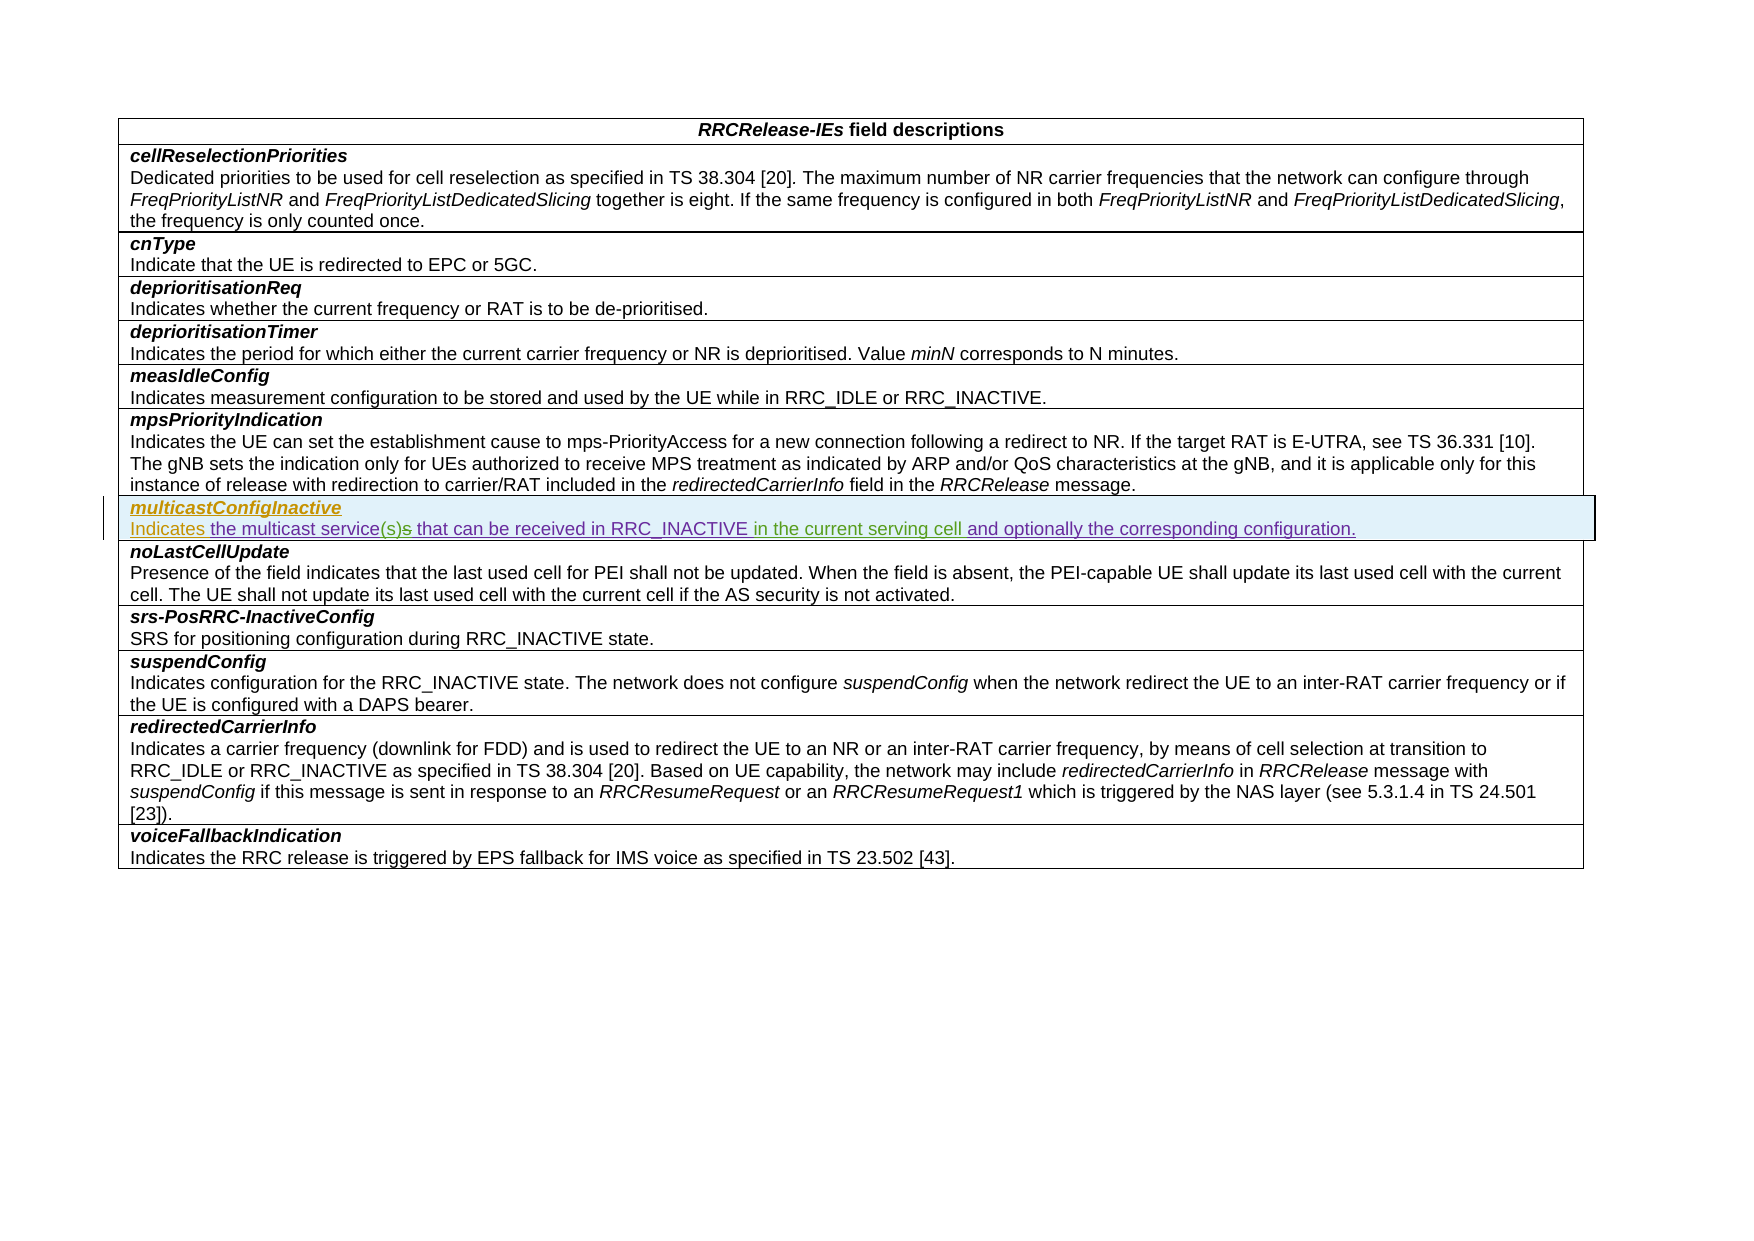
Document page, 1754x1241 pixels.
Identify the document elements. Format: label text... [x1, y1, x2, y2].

table_cell mpsPriorityIndication Indicates the UE can set the establishment cause to mps-PriorityAccess for a new connection following a redirect to NR. If the target RAT is E-UTRA, see TS 36.331 [10]. The gNB sets the indication only for UEs authorized to receive MPS treatment as indicated by ARP and/or QoS characteristics at the gNB, and it is applicable only for this instance of release with redirection to carrier/RAT included in the redirectedCarrierInfo field in the RRCRelease message. [119, 409, 1583, 495]
table_cell deprioritisationReq Indicates whether the current frequency or RAT is to be de-prioritised. [119, 277, 1583, 320]
table_cell srs-PosRRC-InactiveConfig SRS for positioning configuration during RRC_INACTIVE state. [119, 606, 1583, 649]
table_cell deprioritisationTimer Indicates the period for which either the current carrier frequency or NR is deprioritised. Value minN corresponds to N minutes. [119, 321, 1583, 364]
table_header RRCRelease-IEs field descriptions [119, 119, 1583, 144]
table_cell cnType Indicate that the UE is redirected to EPC or 5GC. [119, 233, 1583, 276]
table_cell redirectedCarrierInfo Indicates a carrier frequency (downlink for FDD) and is used to redirect the UE to an NR or an inter-RAT carrier frequency, by means of cell selection at transition to RRC_IDLE or RRC_INACTIVE as specified in TS 38.304 [20]. Based on UE capability, the network may include redirectedCarrierInfo in RRCRelease message with suspendConfig if this message is sent in response to an RRCResumeRequest or an RRCResumeRequest1 which is triggered by the NAS layer (see 5.3.1.4 in TS 24.501 [23]). [119, 716, 1583, 824]
table_cell cellReselectionPriorities Dedicated priorities to be used for cell reselection as specified in TS 38.304 [20]. The maximum number of NR carrier frequencies that the network can configure through FreqPriorityListNR and FreqPriorityListDedicatedSlicing together is eight. If the same frequency is configured in both FreqPriorityListNR and FreqPriorityListDedicatedSlicing, the frequency is only counted once. [119, 145, 1583, 231]
table_cell suspendConfig Indicates configuration for the RRC_INACTIVE state. The network does not configure suspendConfig when the network redirect the UE to an inter-RAT carrier frequency or if the UE is configured with a DAPS bearer. [119, 651, 1583, 715]
table_cell voiceFallbackIndication Indicates the RRC release is triggered by EPS fallback for IMS voice as specified in TS 23.502 [43]. [119, 825, 1583, 868]
table_cell measIdleConfig Indicates measurement configuration to be stored and used by the UE while in RRC_IDLE or RRC_INACTIVE. [119, 365, 1583, 408]
table_cell noLastCellUpdate Presence of the field indicates that the last used cell for PEI shall not be updated. When the field is absent, the PEI-capable UE shall update its last used cell with the current cell. The UE shall not update its last used cell with the current cell if the AS security is not activated. [119, 541, 1583, 605]
